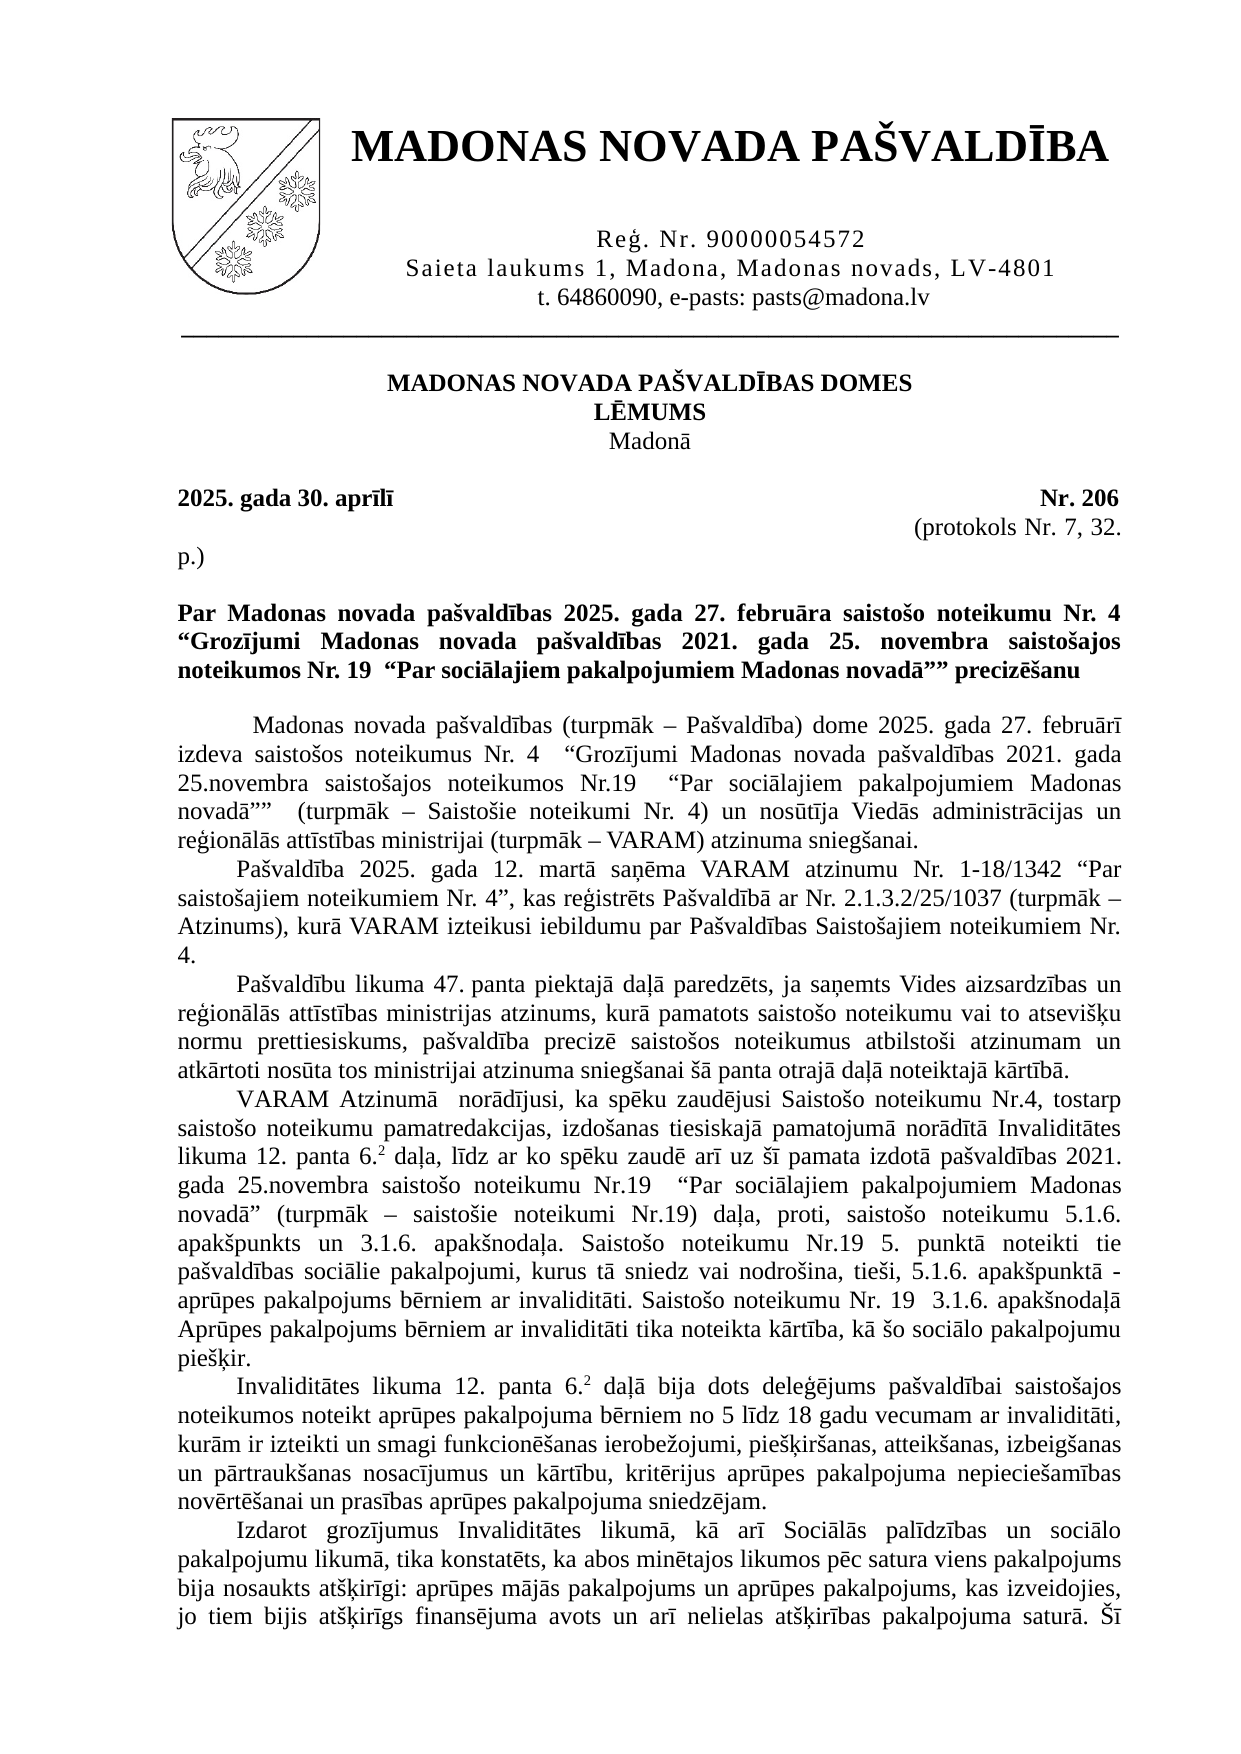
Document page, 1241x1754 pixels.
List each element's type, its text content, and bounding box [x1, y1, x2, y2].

picture [171, 118, 321, 295]
text Madonas novada pašvaldības (turpmāk – Pašvaldība) dome 2025. gada 27. februārī izdeva saistošos noteikumus Nr. 4 “Grozījumi Madonas novada pašvaldības 2021. gada 25.novembra saistošajos noteikumos Nr.19 “Par sociālajiem pakalpojumiem Madonas novadā”” (turpmāk – Saistošie noteikumi Nr. 4) un nosūtīja Viedās administrācijas un reģionālās attīstības ministrijai (turpmāk – VARAM) atzinuma sniegšanai. [177, 710, 1122, 854]
text Madonā [177, 426, 1122, 454]
text Saieta laukums 1, Madona, Madonas novads, LV-4801 [321, 253, 1122, 282]
text (protokols Nr. 7, 32. p.) [177, 512, 1122, 569]
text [177, 1515, 1122, 1630]
text LĒMUMS [177, 397, 1122, 426]
text Par Madonas novada pašvaldības 2025. gada 27. februāra saistošo noteikumu Nr. 4 “Grozījumi Madonas novada pašvaldības 2021. gada 25. novembra saistošajos noteikumos Nr. 19 “Par sociālajiem pakalpojumiem Madonas novadā”” precizēšanu [177, 598, 1122, 684]
text ___________________________________________________________________________ [177, 311, 1122, 339]
text 2025. gada 30. aprīlī Nr. 206 [177, 483, 1122, 512]
text Invaliditātes likuma 12. panta 6.2 daļā bija dots deleģējums pašvaldībai saistošajos noteikumos noteikt aprūpes pakalpojuma bērniem no 5 līdz 18 gadu vecumam ar invaliditāti, kurām ir izteikti un smagi funkcionēšanas ierobežojumi, piešķiršanas, atteikšanas, izbeigšanas un pārtraukšanas nosacījumus un kārtību, kritērijus aprūpes pakalpojuma nepieciešamības novērtēšanai un prasības aprūpes pakalpojuma sniedzējam. [177, 1371, 1122, 1515]
text t. 64860090, e-pasts: pasts@madona.lv [177, 282, 1122, 311]
text VARAM Atzinumā norādījusi, ka spēku zaudējusi Saistošo noteikumu Nr.4, tostarp saistošo noteikumu pamatredakcijas, izdošanas tiesiskajā pamatojumā norādītā Invaliditātes likuma 12. panta 6.2 daļa, līdz ar ko spēku zaudē arī uz šī pamata izdotā pašvaldības 2021. gada 25.novembra saistošo noteikumu Nr.19 “Par sociālajiem pakalpojumiem Madonas novadā” (turpmāk – saistošie noteikumi Nr.19) daļa, proti, saistošo noteikumu 5.1.6. apakšpunkts un 3.1.6. apakšnodaļa. Saistošo noteikumu Nr.19 5. punktā noteikti tie pašvaldības sociālie pakalpojumi, kurus tā sniedz vai nodrošina, tieši, 5.1.6. apakšpunktā - aprūpes pakalpojums bērniem ar invaliditāti. Saistošo noteikumu Nr. 19 3.1.6. apakšnodaļā Aprūpes pakalpojums bērniem ar invaliditāti tika noteikta kārtība, kā šo sociālo pakalpojumu piešķir. [177, 1084, 1122, 1371]
text Pašvaldība 2025. gada 12. martā saņēma VARAM atzinumu Nr. 1-18/1342 “Par saistošajiem noteikumiem Nr. 4”, kas reģistrēts Pašvaldībā ar Nr. 2.1.3.2/25/1037 (turpmāk – Atzinums), kurā VARAM izteikusi iebildumu par Pašvaldības Saistošajiem noteikumiem Nr. 4. [177, 854, 1122, 969]
text Pašvaldību likuma 47. panta piektajā daļā paredzēts, ja saņemts Vides aizsardzības un reģionālās attīstības ministrijas atzinums, kurā pamatots saistošo noteikumu vai to atsevišķu normu prettiesiskums, pašvaldība precizē saistošos noteikumus atbilstoši atzinumam un atkārtoti nosūta tos ministrijai atzinuma sniegšanai šā panta otrajā daļā noteiktajā kārtībā. [177, 969, 1122, 1084]
text MADONAS NOVADA PAŠVALDĪBAS DOMES [177, 368, 1122, 397]
text Reģ. Nr. 90000054572 [321, 224, 1122, 253]
text MADONAS NOVADA PAŠVALDĪBA [321, 118, 1122, 171]
